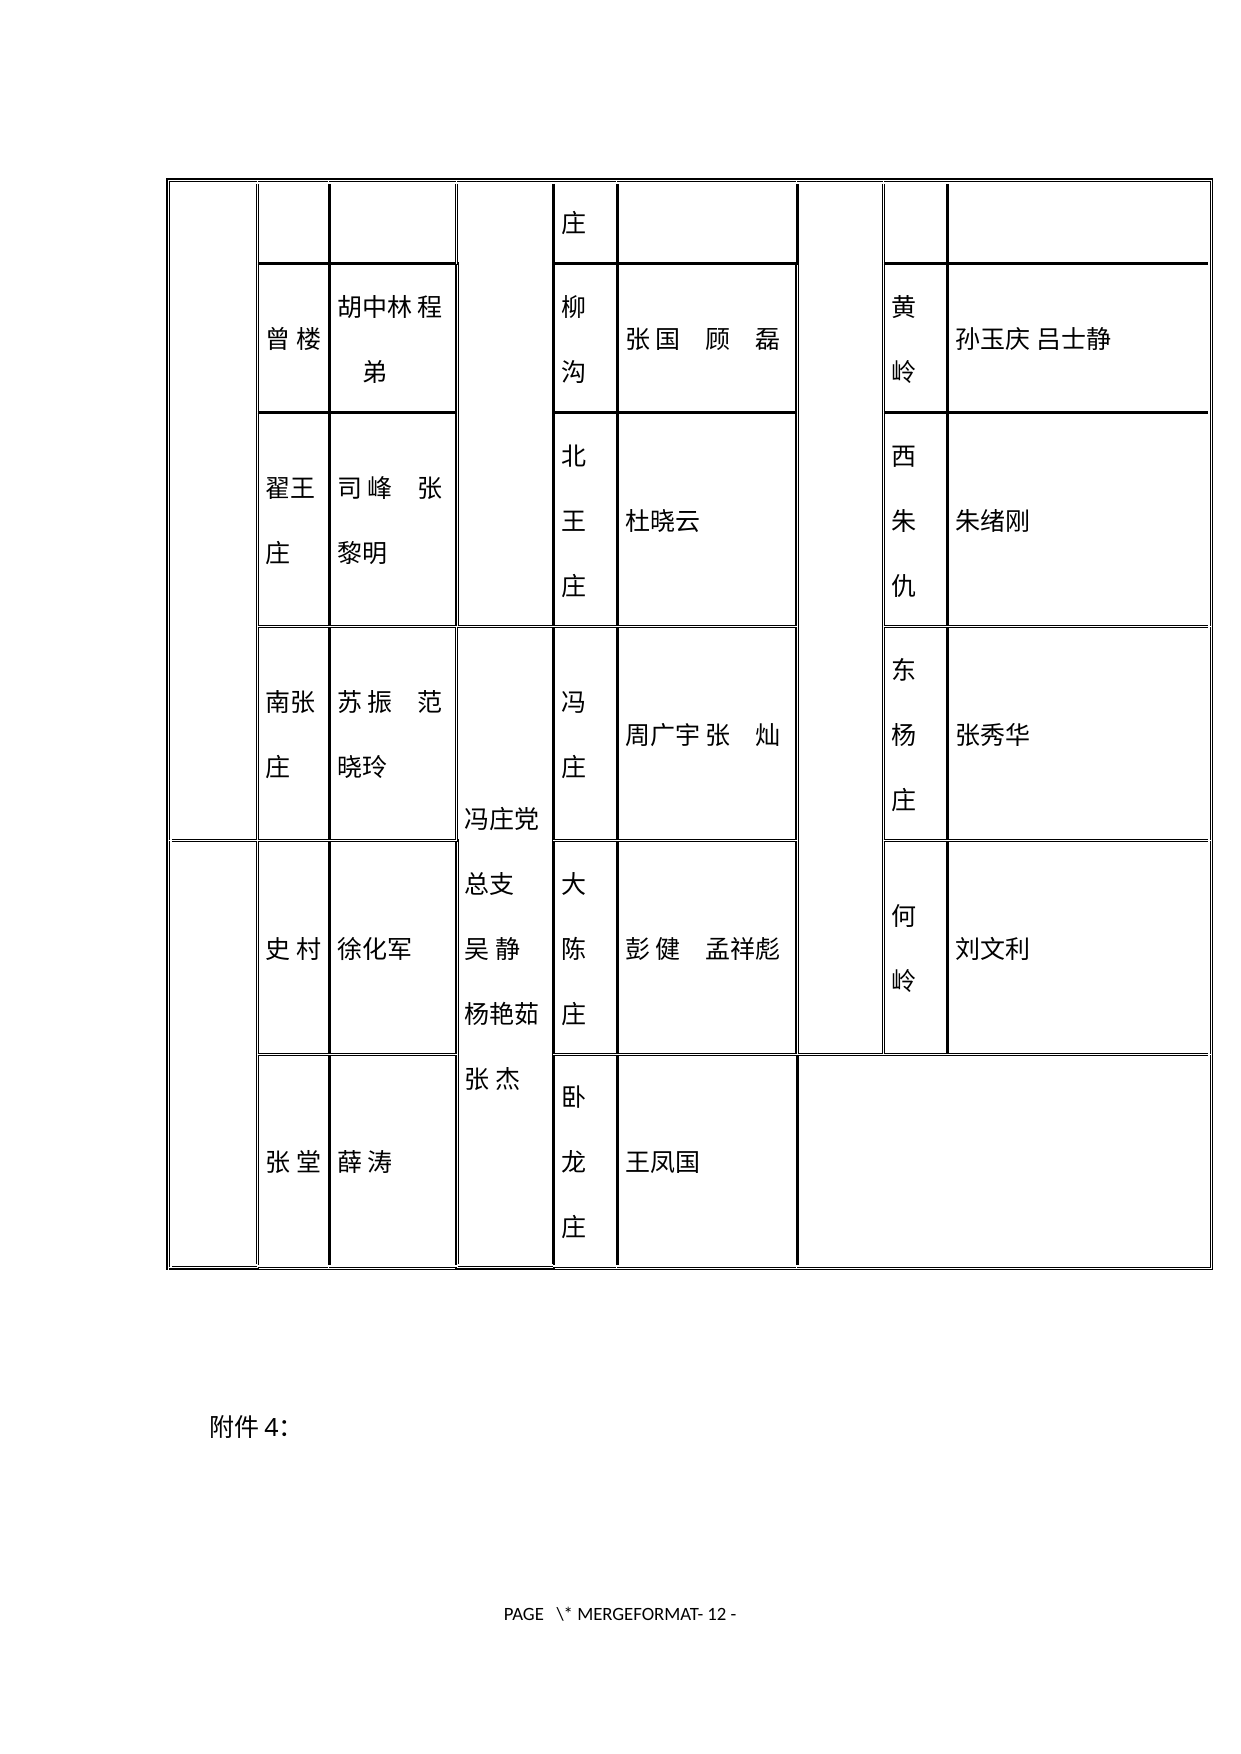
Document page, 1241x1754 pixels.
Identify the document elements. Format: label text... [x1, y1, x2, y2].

table_cell 彭 河 [884, 182, 947, 262]
table_cell 贺兴明 [329, 182, 457, 262]
table_cell [797, 1053, 1210, 1266]
table_cell 张玉泉 [947, 182, 1210, 262]
table_cell 东杨庄 [885, 628, 946, 839]
table_cell 史 村 [259, 842, 328, 1052]
table_cell 周广宇 张 灿 [619, 628, 795, 839]
table_cell 司 峰 张黎明 [331, 414, 455, 625]
table_cell 何 岭 [885, 842, 946, 1052]
table_cell 张 堂 [258, 1056, 329, 1266]
table_cell 卧龙庄 [553, 1056, 617, 1266]
table_cell 黄 岭 [885, 265, 946, 411]
table_cell 西朱仇 [885, 414, 946, 625]
table_cell 北王庄 [555, 414, 616, 625]
table_cell [168, 839, 257, 1266]
table_cell 冯庄党总支 吴 静 杨艳茹 张 杰 [457, 628, 553, 1266]
table_cell 孙玉庆 吕士静 [949, 262, 1210, 411]
table_cell 朱绪刚 [949, 411, 1210, 625]
table_cell 曾 楼 [259, 265, 328, 411]
table_cell 柳 沟 [555, 265, 616, 411]
table_cell 陈 东 [617, 180, 797, 262]
table_cell 彭 健 孟祥彪 [619, 842, 795, 1052]
table_cell 南张庄 [259, 628, 328, 839]
table_cell 杜晓云 [619, 414, 795, 625]
table_cell 张秀华 [947, 625, 1211, 839]
text 附件4： [165, 1393, 1075, 1458]
table_cell 冯 庄 [555, 628, 616, 839]
table_cell 苏 振 范晓玲 [331, 628, 455, 839]
table_cell 胡中林 程 弟 [331, 265, 455, 411]
table_cell 王凤国 [617, 1056, 797, 1266]
table_cell 小蒋庄 [553, 180, 617, 262]
table_cell 徐化军 [331, 842, 455, 1052]
table_cell 薛 涛 [329, 1056, 457, 1266]
table_cell 张 国 顾 磊 [619, 265, 795, 411]
table_cell 后司堂 [258, 180, 329, 262]
table_cell 大陈庄 [555, 842, 616, 1052]
table_cell 翟王庄 [259, 414, 328, 625]
table_cell 刘文利 [947, 839, 1211, 1052]
